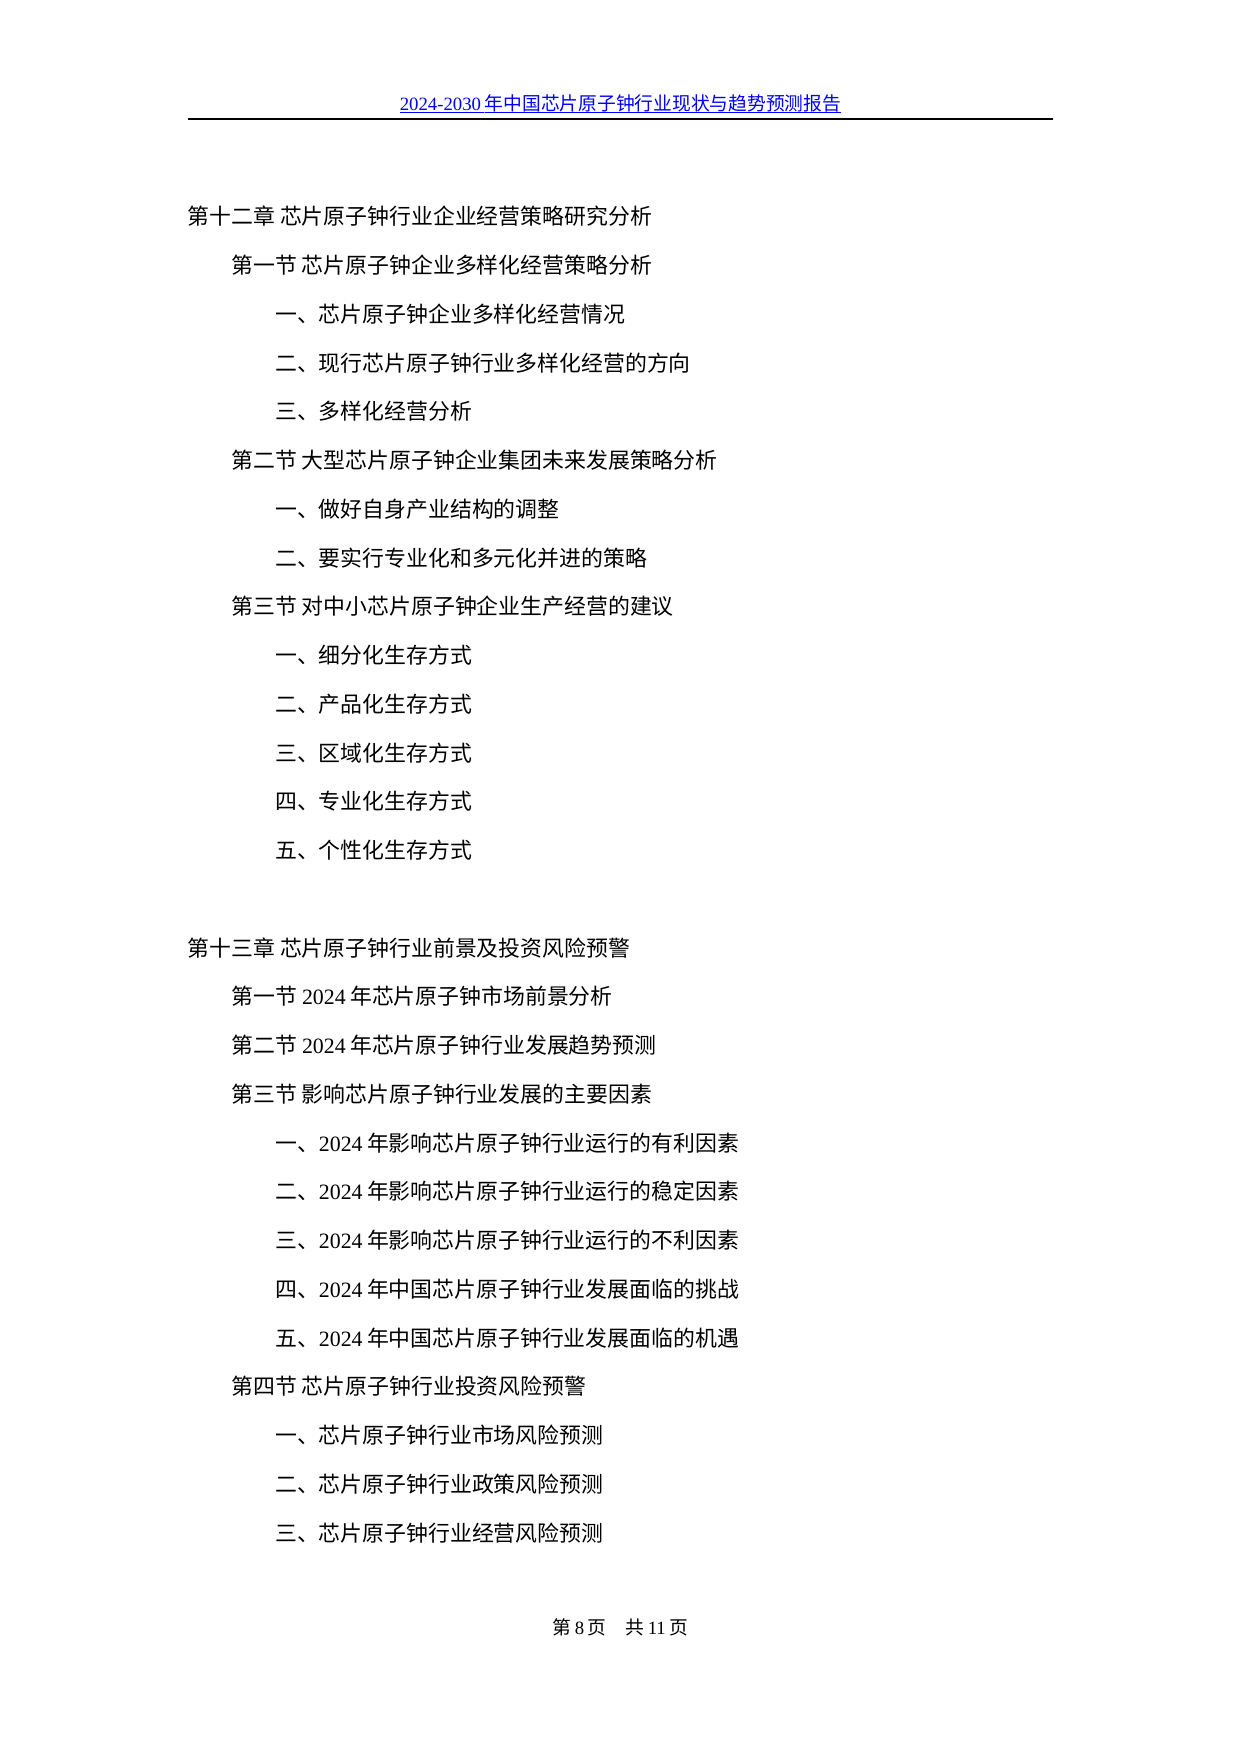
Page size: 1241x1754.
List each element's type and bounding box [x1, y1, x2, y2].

text [187, 150, 1053, 1548]
